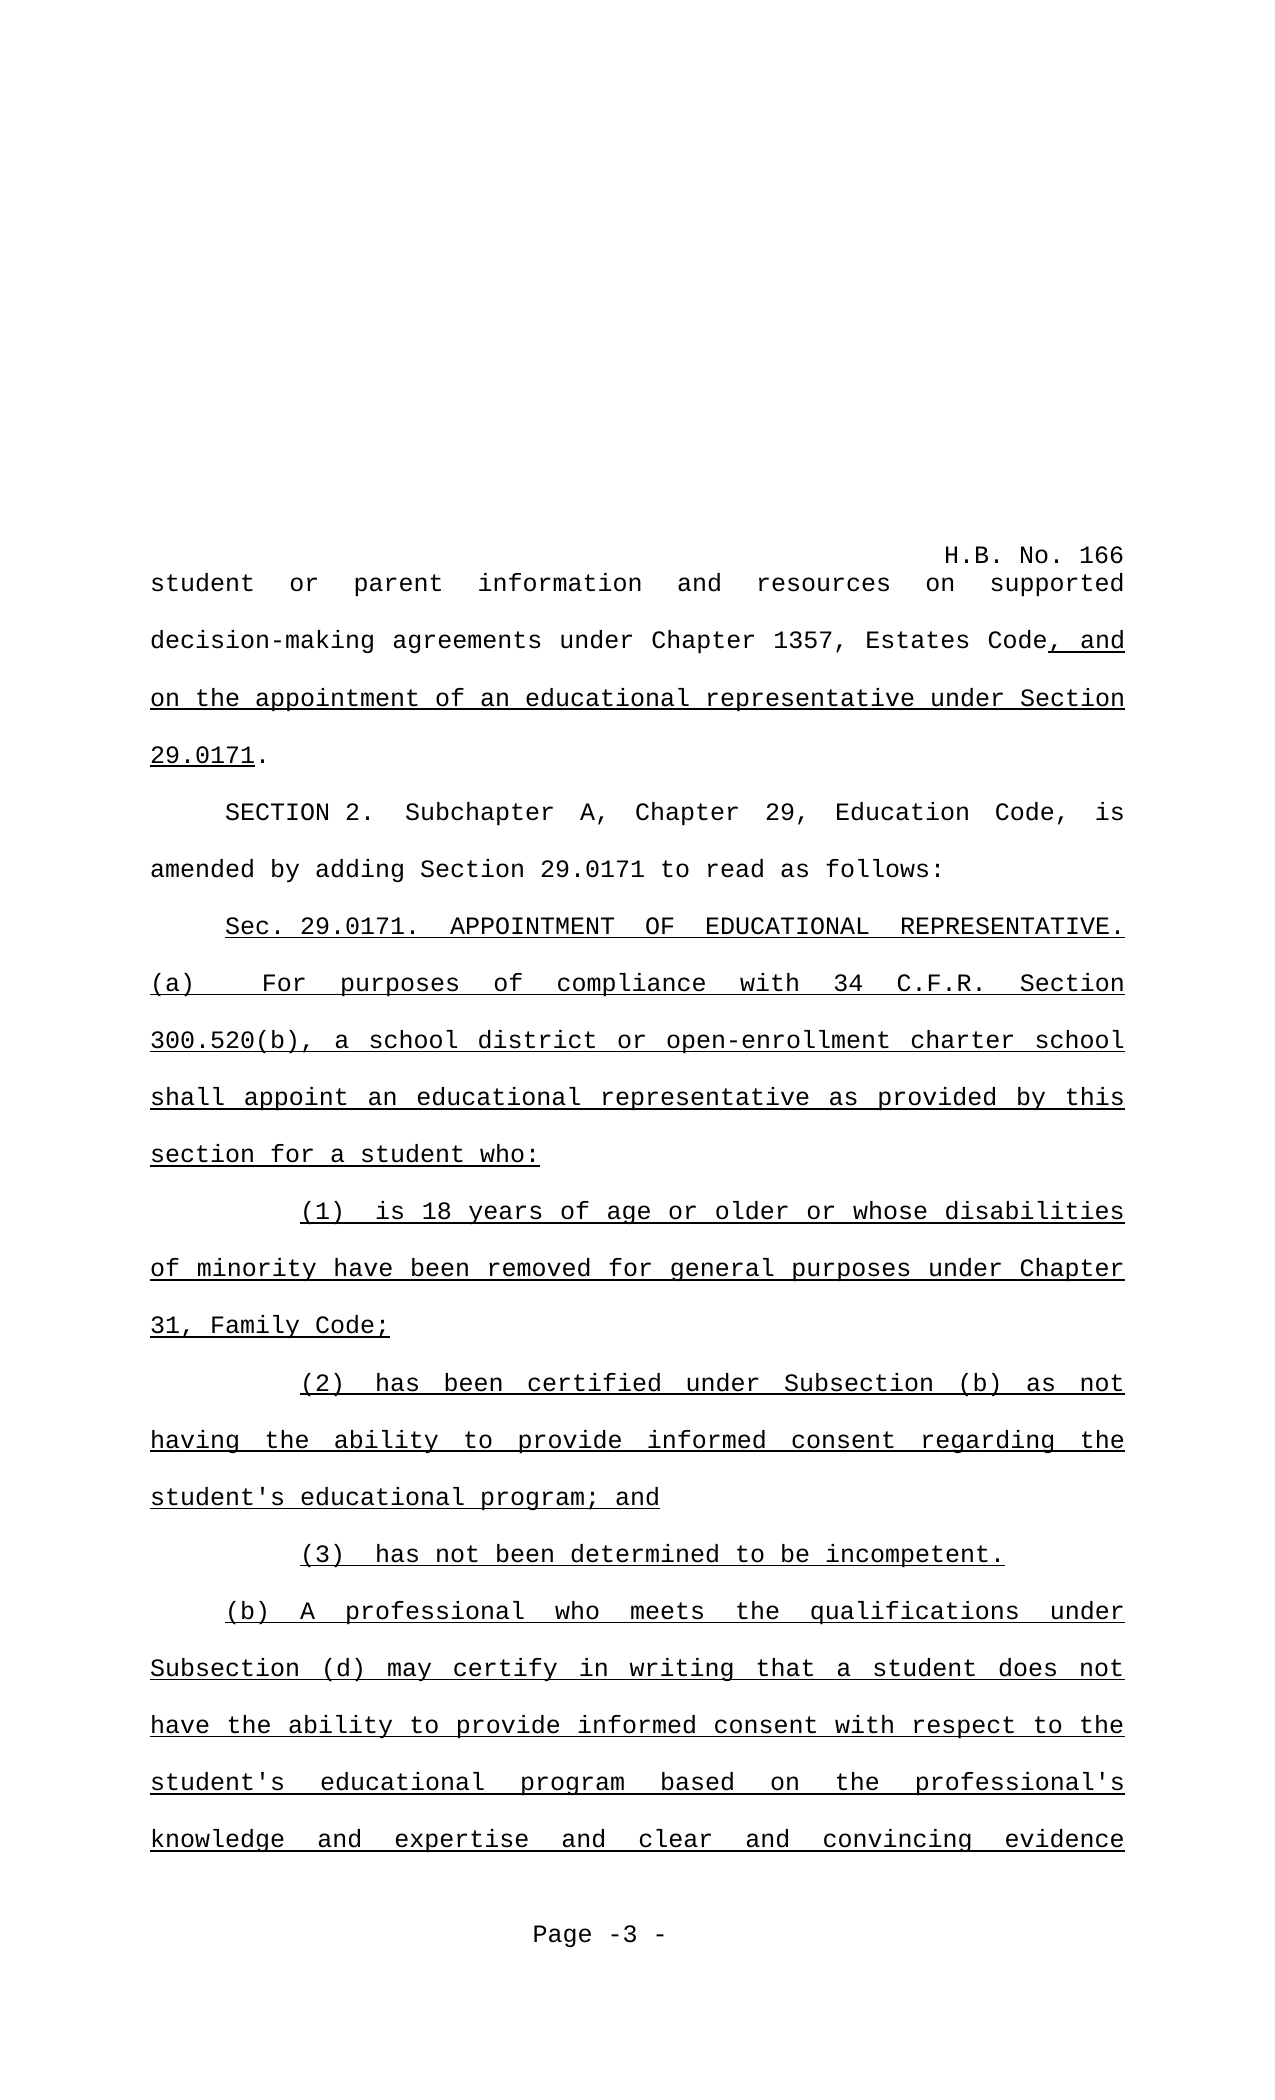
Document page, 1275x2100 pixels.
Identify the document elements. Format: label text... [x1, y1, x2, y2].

text SECTION 2. Subchapter A, Chapter 29, Education Code, is amended by adding Section 29.0171 to read as follows: [150, 799, 1125, 885]
text (3) has not been determined to be incompetent. [150, 1541, 1125, 1570]
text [150, 571, 1125, 708]
text (2) has been certified under Subsection (b) as not having the ability to provide informed consent regarding the student's educational program; and [150, 1370, 1125, 1450]
text (1) is 18 years of age or older or whose disabilities of minority have been removed for general purposes under Chapter 31, Family Code; [150, 1199, 1125, 1279]
text (1) is 18 years of age or older or whose disabilities of minority have been removed for general purposes under Chapter 31, Family Code; [150, 1281, 1125, 1341]
text Sec. 29.0171. APPOINTMENT OF EDUCATIONAL REPRESENTATIVE. (a) For purposes of compliance with 34 C.F.R. Section 300.520(b), a school district or open-enrollment charter school shall appoint an educational representative as provided by this section for a student who: [150, 1052, 1125, 1108]
text Sec. 29.0171. APPOINTMENT OF EDUCATIONAL REPRESENTATIVE. (a) For purposes of compliance with 34 C.F.R. Section 300.520(b), a school district or open-enrollment charter school shall appoint an educational representative as provided by this section for a student who: [150, 1110, 1125, 1170]
text (2) has been certified under Subsection (b) as not having the ability to provide informed consent regarding the student's educational program; and [150, 1452, 1125, 1513]
text Sec. 29.0171. APPOINTMENT OF EDUCATIONAL REPRESENTATIVE. (a) For purposes of compliance with 34 C.F.R. Section 300.520(b), a school district or open-enrollment charter school shall appoint an educational representative as provided by this section for a student who: [150, 913, 1125, 994]
text Sec. 29.0171. APPOINTMENT OF EDUCATIONAL REPRESENTATIVE. (a) For purposes of compliance with 34 C.F.R. Section 300.520(b), a school district or open-enrollment charter school shall appoint an educational representative as provided by this section for a student who: [150, 995, 1125, 1051]
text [150, 1795, 1125, 1850]
